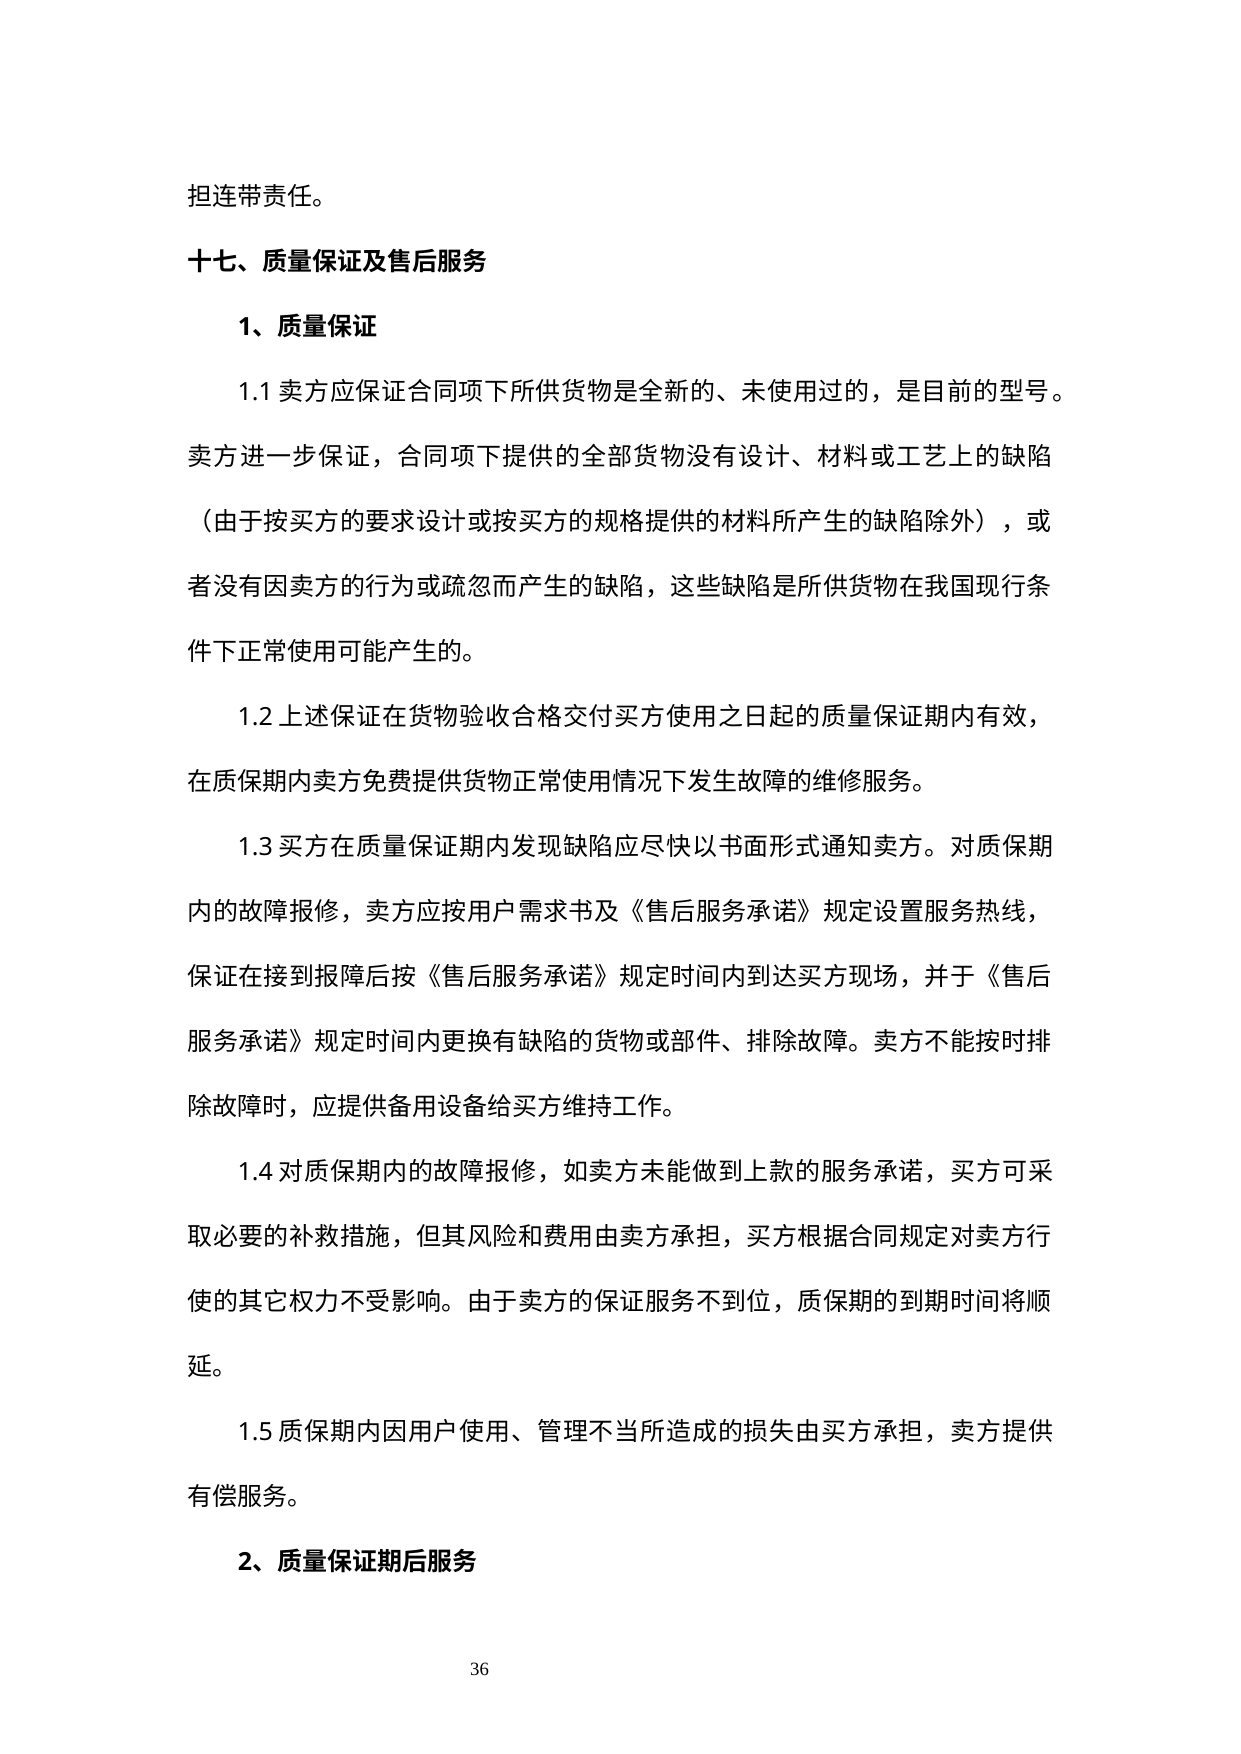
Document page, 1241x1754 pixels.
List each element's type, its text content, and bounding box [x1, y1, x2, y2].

text 1.1卖方应保证合同项下所供货物是全新的、未使用过的，是目前的型号。卖方进一步保证，合同项下提供的全部货物没有设计、材料或工艺上的缺陷（由于按买方的要求设计或按买方的规格提供的材料所产生的缺陷除外），或者没有因卖方的行为或疏忽而产生的缺陷，这些缺陷是所供货物在我国现行条件下正常使用可能产生的。 [187, 357, 1053, 682]
text 1.5质保期内因用户使用、管理不当所造成的损失由买方承担，卖方提供有偿服务。 [187, 1397, 1053, 1527]
text 十七、质量保证及售后服务 [187, 227, 1053, 292]
text 1、质量保证 [187, 292, 1053, 357]
text 1.3买方在质量保证期内发现缺陷应尽快以书面形式通知卖方。对质保期内的故障报修，卖方应按用户需求书及《售后服务承诺》规定设置服务热线，保证在接到报障后按《售后服务承诺》规定时间内到达买方现场，并于《售后服务承诺》规定时间内更换有缺陷的货物或部件、排除故障。卖方不能按时排除故障时，应提供备用设备给买方维持工作。 [187, 812, 1053, 1137]
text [187, 162, 1053, 227]
text 2、质量保证期后服务 [187, 1527, 1053, 1592]
text 1.2上述保证在货物验收合格交付买方使用之日起的质量保证期内有效，在质保期内卖方免费提供货物正常使用情况下发生故障的维修服务。 [187, 682, 1053, 812]
text 1.4对质保期内的故障报修，如卖方未能做到上款的服务承诺，买方可采取必要的补救措施，但其风险和费用由卖方承担，买方根据合同规定对卖方行使的其它权力不受影响。由于卖方的保证服务不到位，质保期的到期时间将顺延。 [187, 1137, 1053, 1397]
